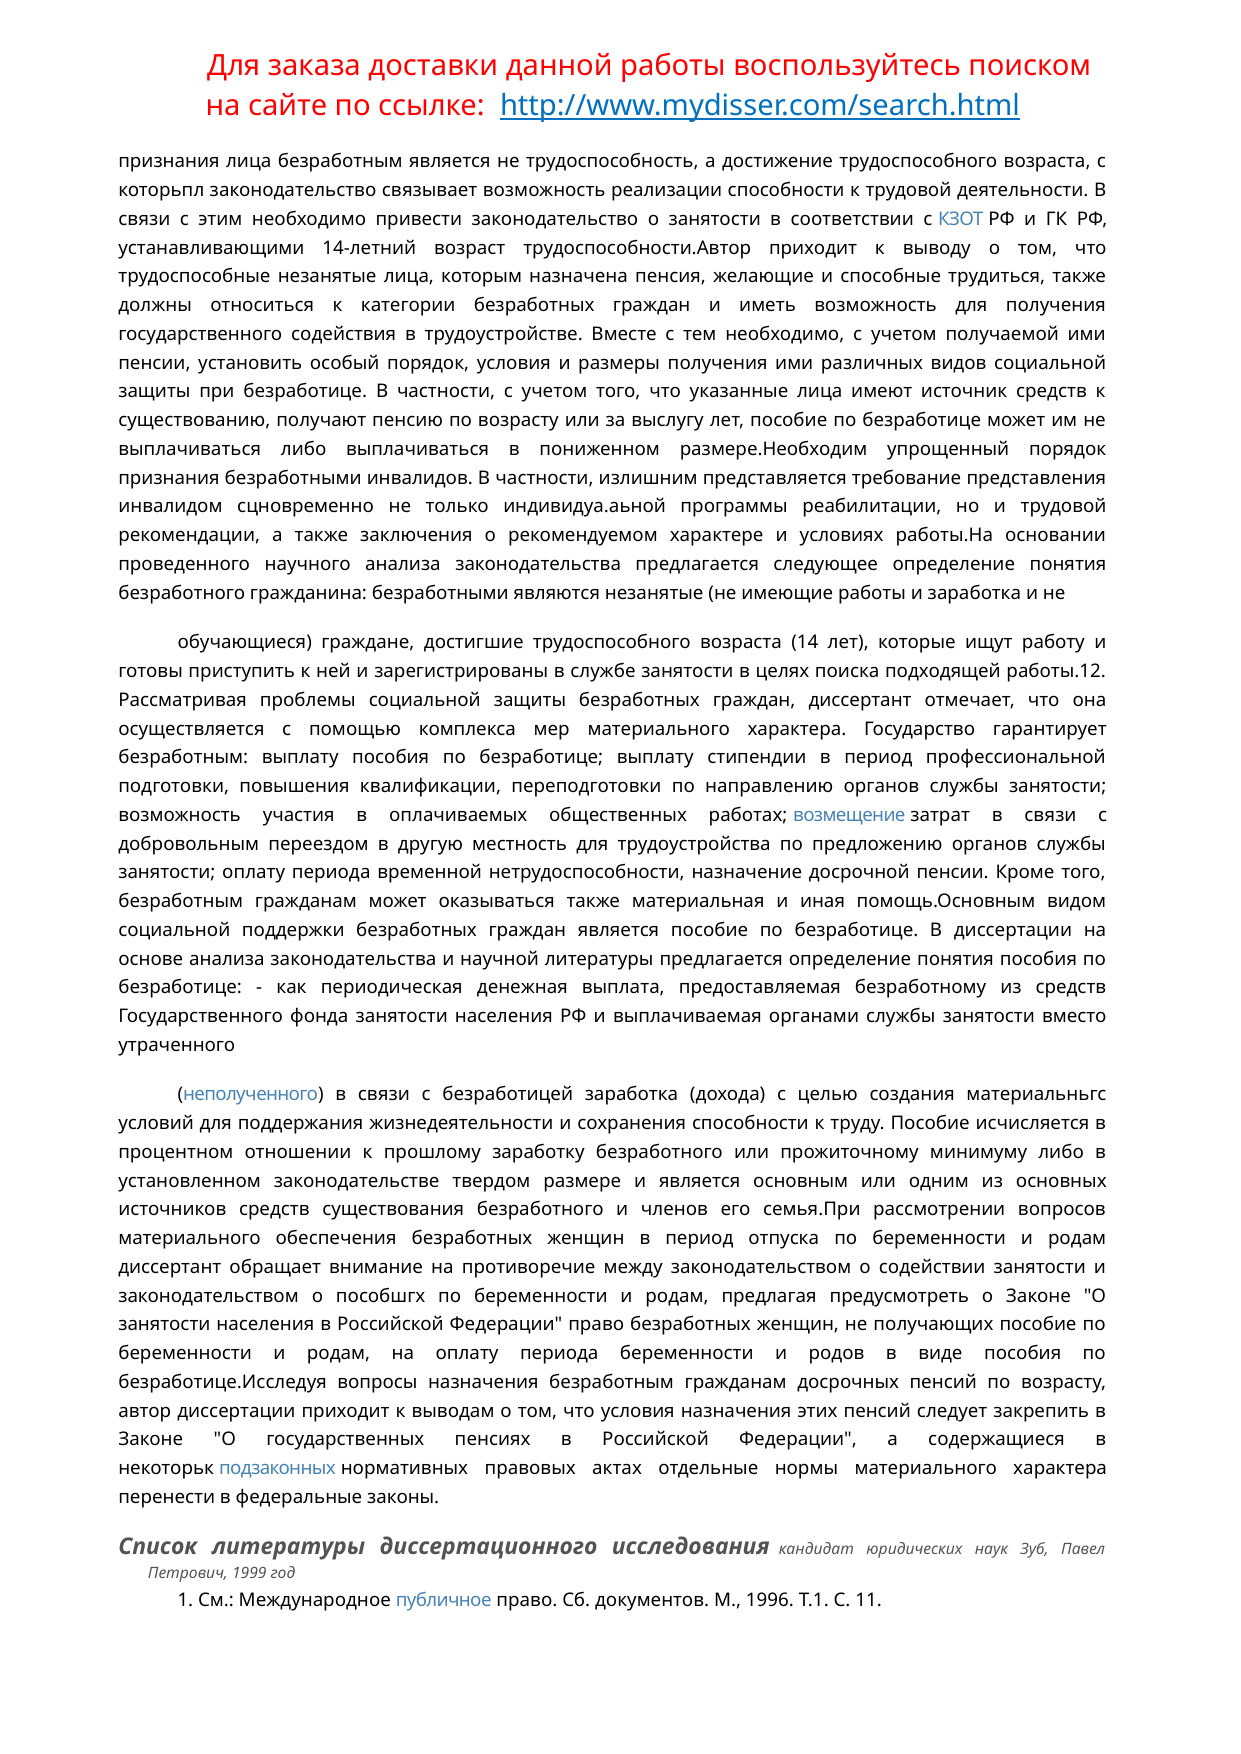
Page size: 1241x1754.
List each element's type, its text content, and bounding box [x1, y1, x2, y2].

subtitle Список литературы диссертационного исследования кандидат юридических наук Зуб, Павел Петрович, 1999 год [118, 1529, 1107, 1583]
